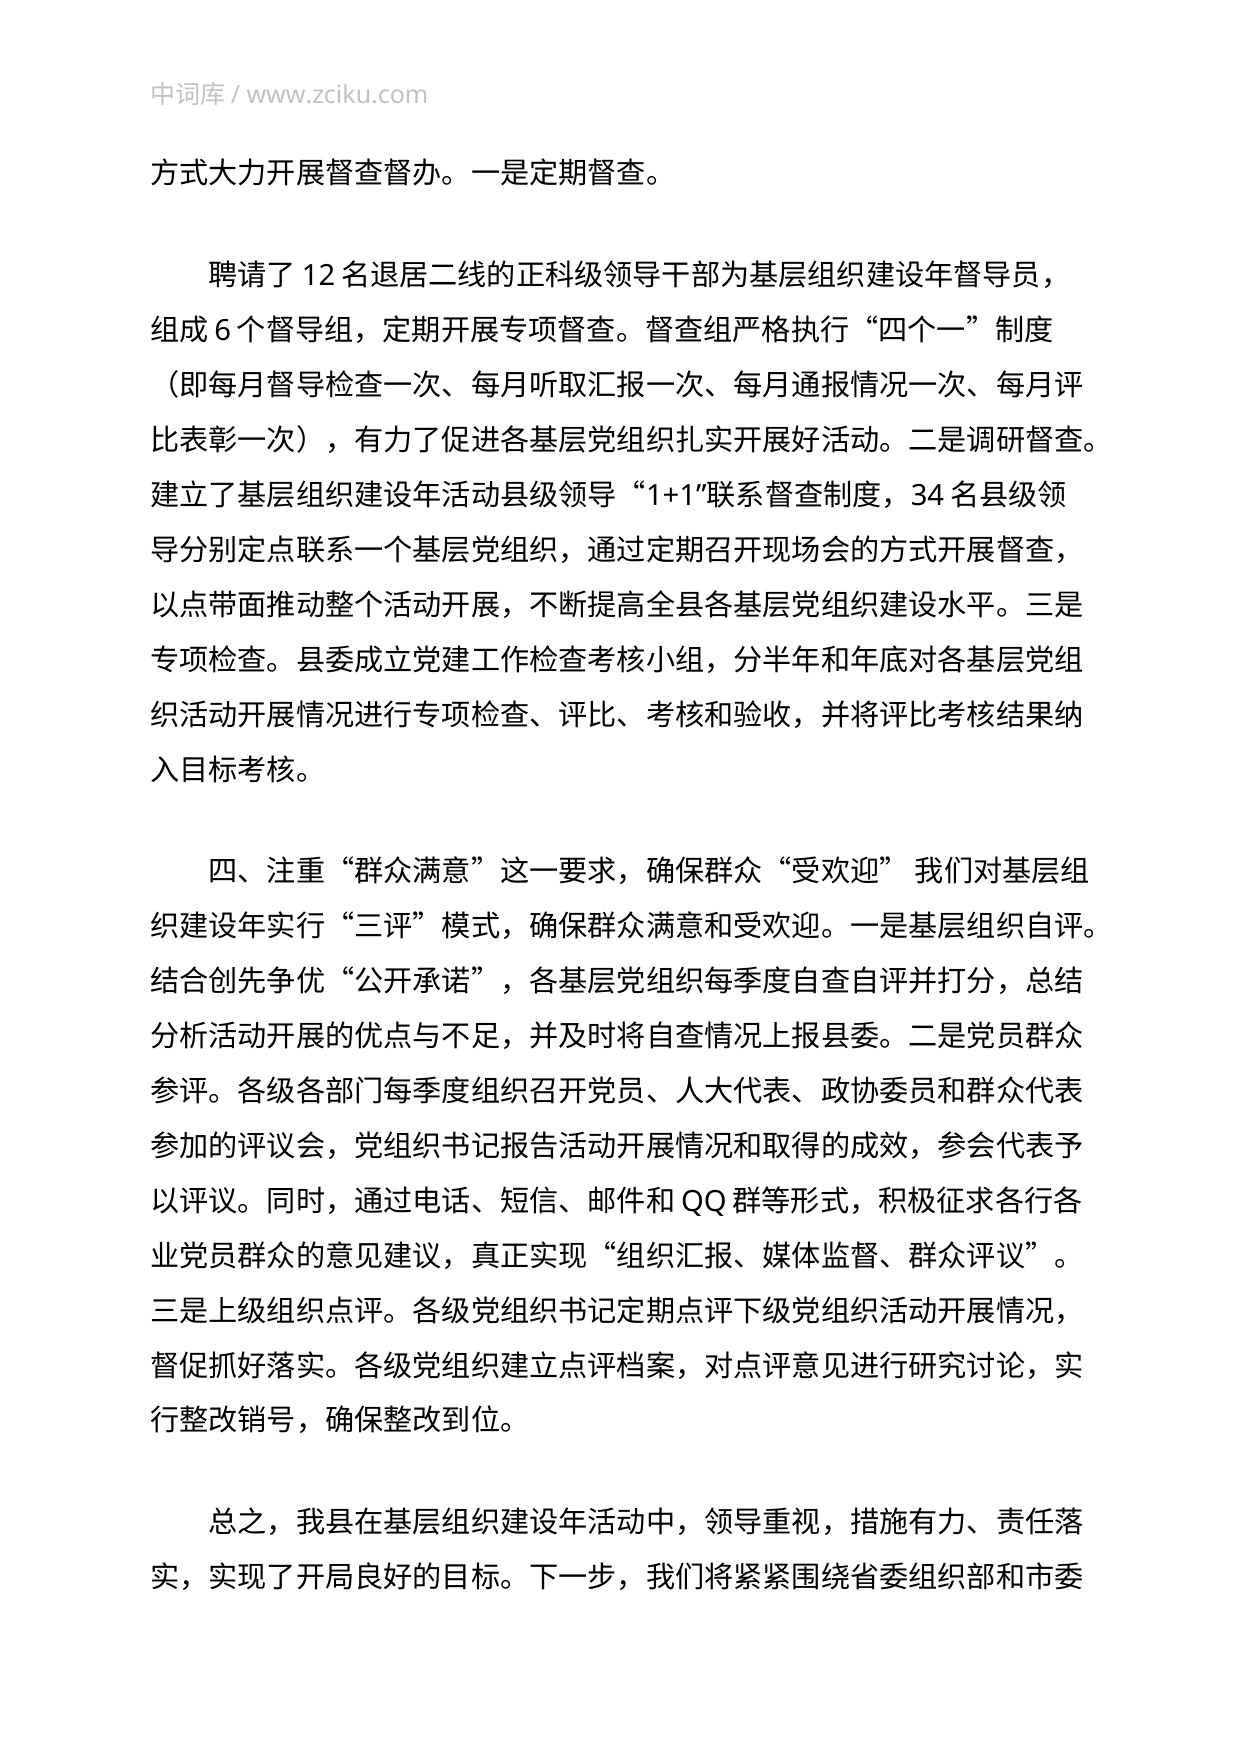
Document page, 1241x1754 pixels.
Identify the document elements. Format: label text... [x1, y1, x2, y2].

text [150, 1499, 1090, 1596]
text 聘请了12名退居二线的正科级领导干部为基层组织建设年督导员，组成6个督导组，定期开展专项督查。督查组严格执行“四个一”制度（即每月督导检查一次、每月听取汇报一次、每月通报情况一次、每月评比表彰一次），有力了促进各基层党组织扎实开展好活动。二是调研督查。建立了基层组织建设年活动县级领导“1+1”联系督查制度，34名县级领导分别定点联系一个基层党组织，通过定期召开现场会的方式开展督查，以点带面推动整个活动开展，不断提高全县各基层党组织建设水平。三是专项检查。县委成立党建工作检查考核小组，分半年和年底对各基层党组织活动开展情况进行专项检查、评比、考核和验收，并将评比考核结果纳入目标考核。 [150, 252, 1090, 788]
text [150, 150, 1090, 192]
text 四、注重“群众满意”这一要求，确保群众“受欢迎” 我们对基层组织建设年实行“三评”模式，确保群众满意和受欢迎。一是基层组织自评。结合创先争优“公开承诺”，各基层党组织每季度自查自评并打分，总结分析活动开展的优点与不足，并及时将自查情况上报县委。二是党员群众参评。各级各部门每季度组织召开党员、人大代表、政协委员和群众代表参加的评议会，党组织书记报告活动开展情况和取得的成效，参会代表予以评议。同时，通过电话、短信、邮件和QQ群等形式，积极征求各行各业党员群众的意见建议，真正实现“组织汇报、媒体监督、群众评议”。三是上级组织点评。各级党组织书记定期点评下级党组织活动开展情况，督促抓好落实。各级党组织建立点评档案，对点评意见进行研究讨论，实行整改销号，确保整改到位。 [150, 848, 1090, 1439]
